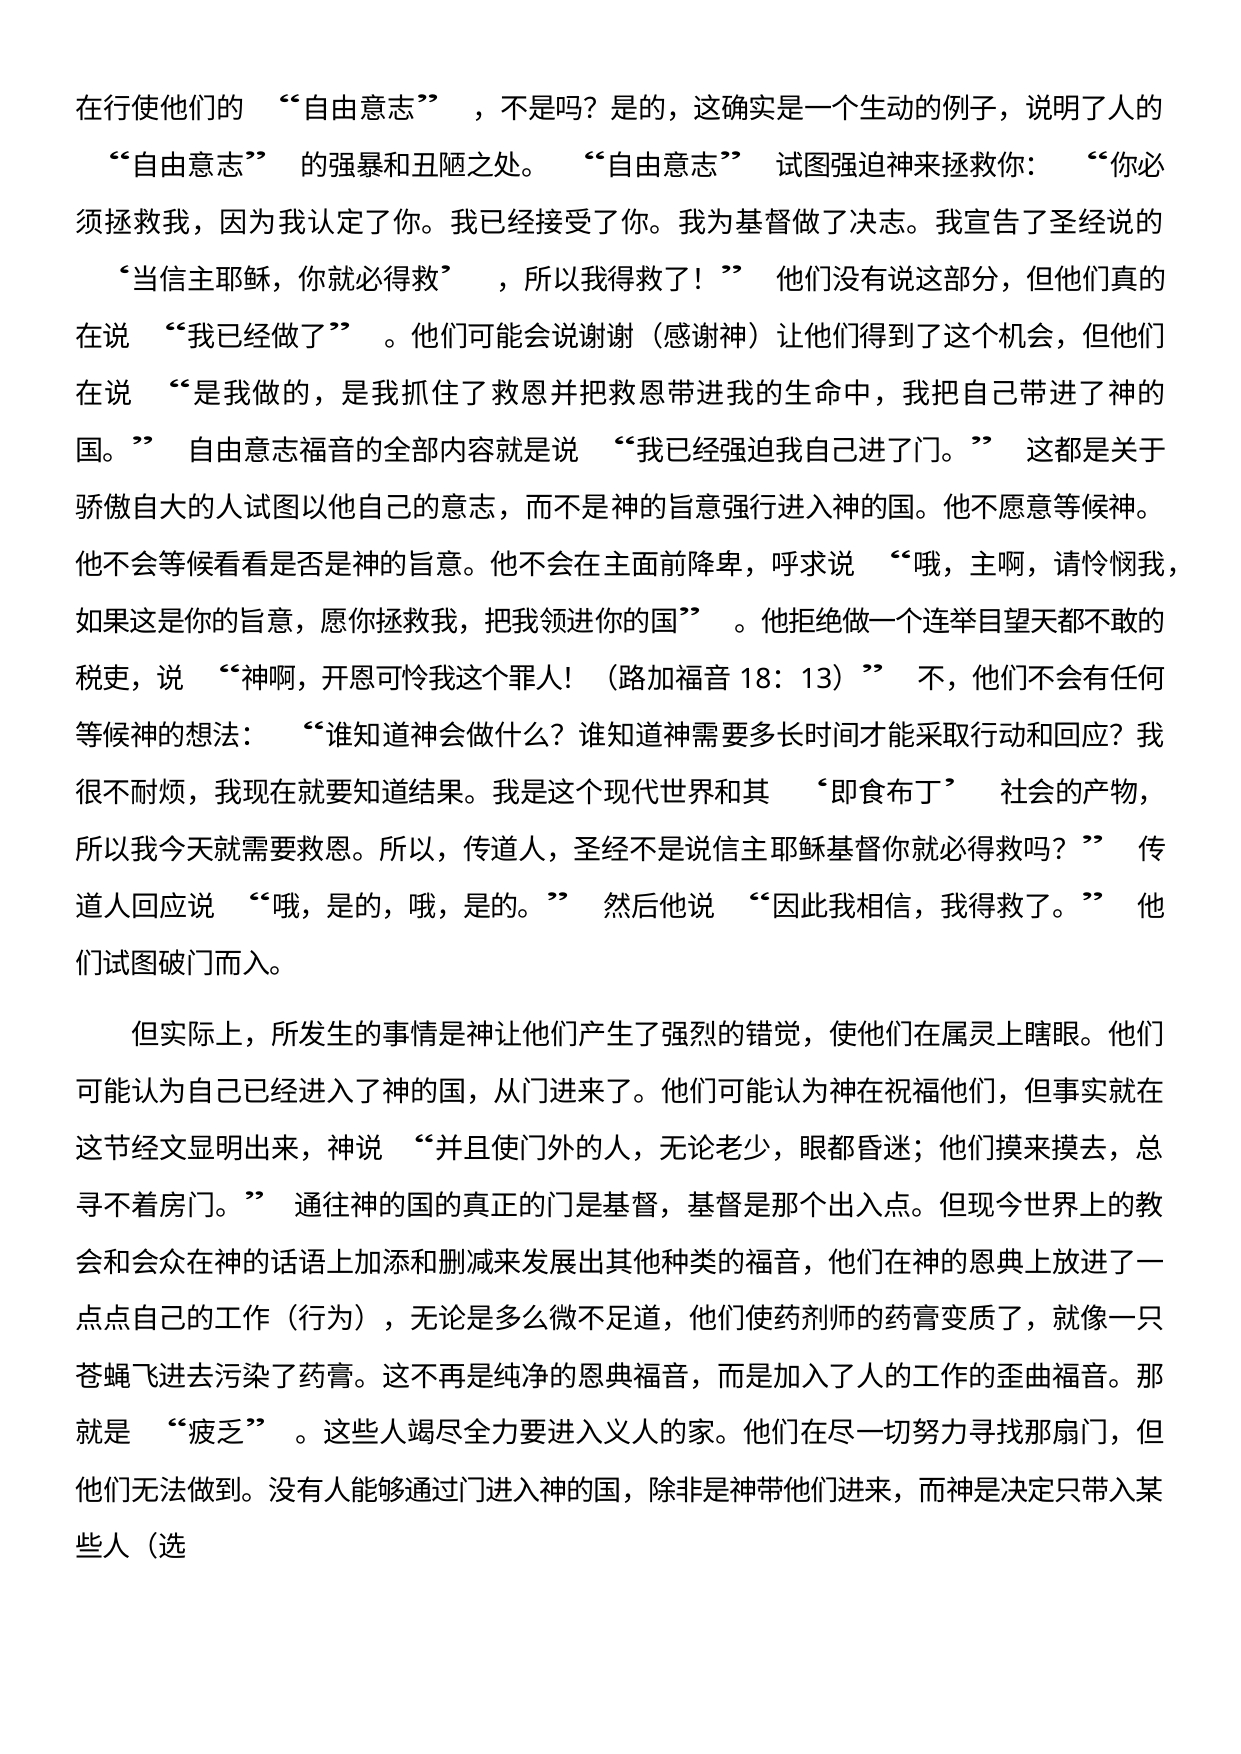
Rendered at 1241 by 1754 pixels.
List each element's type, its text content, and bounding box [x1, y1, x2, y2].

text 在行使他们的“自由意志”，不是吗？是的，这确实是一个生动的例子，说明了人的“自由意志”的强暴和丑陋之处。“自由意志”试图强迫神来拯救你：“你必须拯救我，因为我认定了你。我已经接受了你。我为基督做了决志。我宣告了圣经说的‘当信主耶稣，你就必得救’，所以我得救了！”他们没有说这部分，但他们真的在说“我已经做了”。他们可能会说谢谢（感谢神）让他们得到了这个机会，但他们在说“是我做的，是我抓住了救恩并把救恩带进我的生命中，我把自己带进了神的国。”自由意志福音的全部内容就是说“我已经强迫我自己进了门。”这都是关于骄傲自大的人试图以他自己的意志，而不是神的旨意强行进入神的国。他不愿意等候神。他不会等候看看是否是神的旨意。他不会在主面前降卑，呼求说“哦，主啊，请怜悯我，如果这是你的旨意，愿你拯救我，把我领进你的国”。他拒绝做一个连举目望天都不敢的税吏，说“神啊，开恩可怜我这个罪人！（路加福音 18：13）”不，他们不会有任何等候神的想法：“谁知道神会做什么？谁知道神需要多长时间才能采取行动和回应？我很不耐烦，我现在就要知道结果。我是这个现代世界和其‘即食布丁’社会的产物，所以我今天就需要救恩。所以，传道人，圣经不是说信主耶稣基督你就必得救吗？”传道人回应说“哦，是的，哦，是的。”然后他说“因此我相信，我得救了。”他们试图破门而入。 [75, 86, 1166, 982]
text 但实际上，所发生的事情是神让他们产生了强烈的错觉，使他们在属灵上瞎眼。他们可能认为自己已经进入了神的国，从门进来了。他们可能认为神在祝福他们，但事实就在这节经文显明出来，神说“并且使门外的人，无论老少，眼都昏迷；他们摸来摸去，总寻不着房门。”通往神的国的真正的门是基督，基督是那个出入点。但现今世界上的教会和会众在神的话语上加添和删减来发展出其他种类的福音，他们在神的恩典上放进了一点点自己的工作（行为），无论是多么微不足道，他们使药剂师的药膏变质了，就像一只苍蝇飞进去污染了药膏。这不再是纯净的恩典福音，而是加入了人的工作的歪曲福音。那就是 “疲乏”。这些人竭尽全力要进入义人的家。他们在尽一切努力寻找那扇门，但他们无法做到。没有人能够通过门进入神的国，除非是神带他们进来，而神是决定只带入某些人（选 [75, 1011, 1166, 1565]
